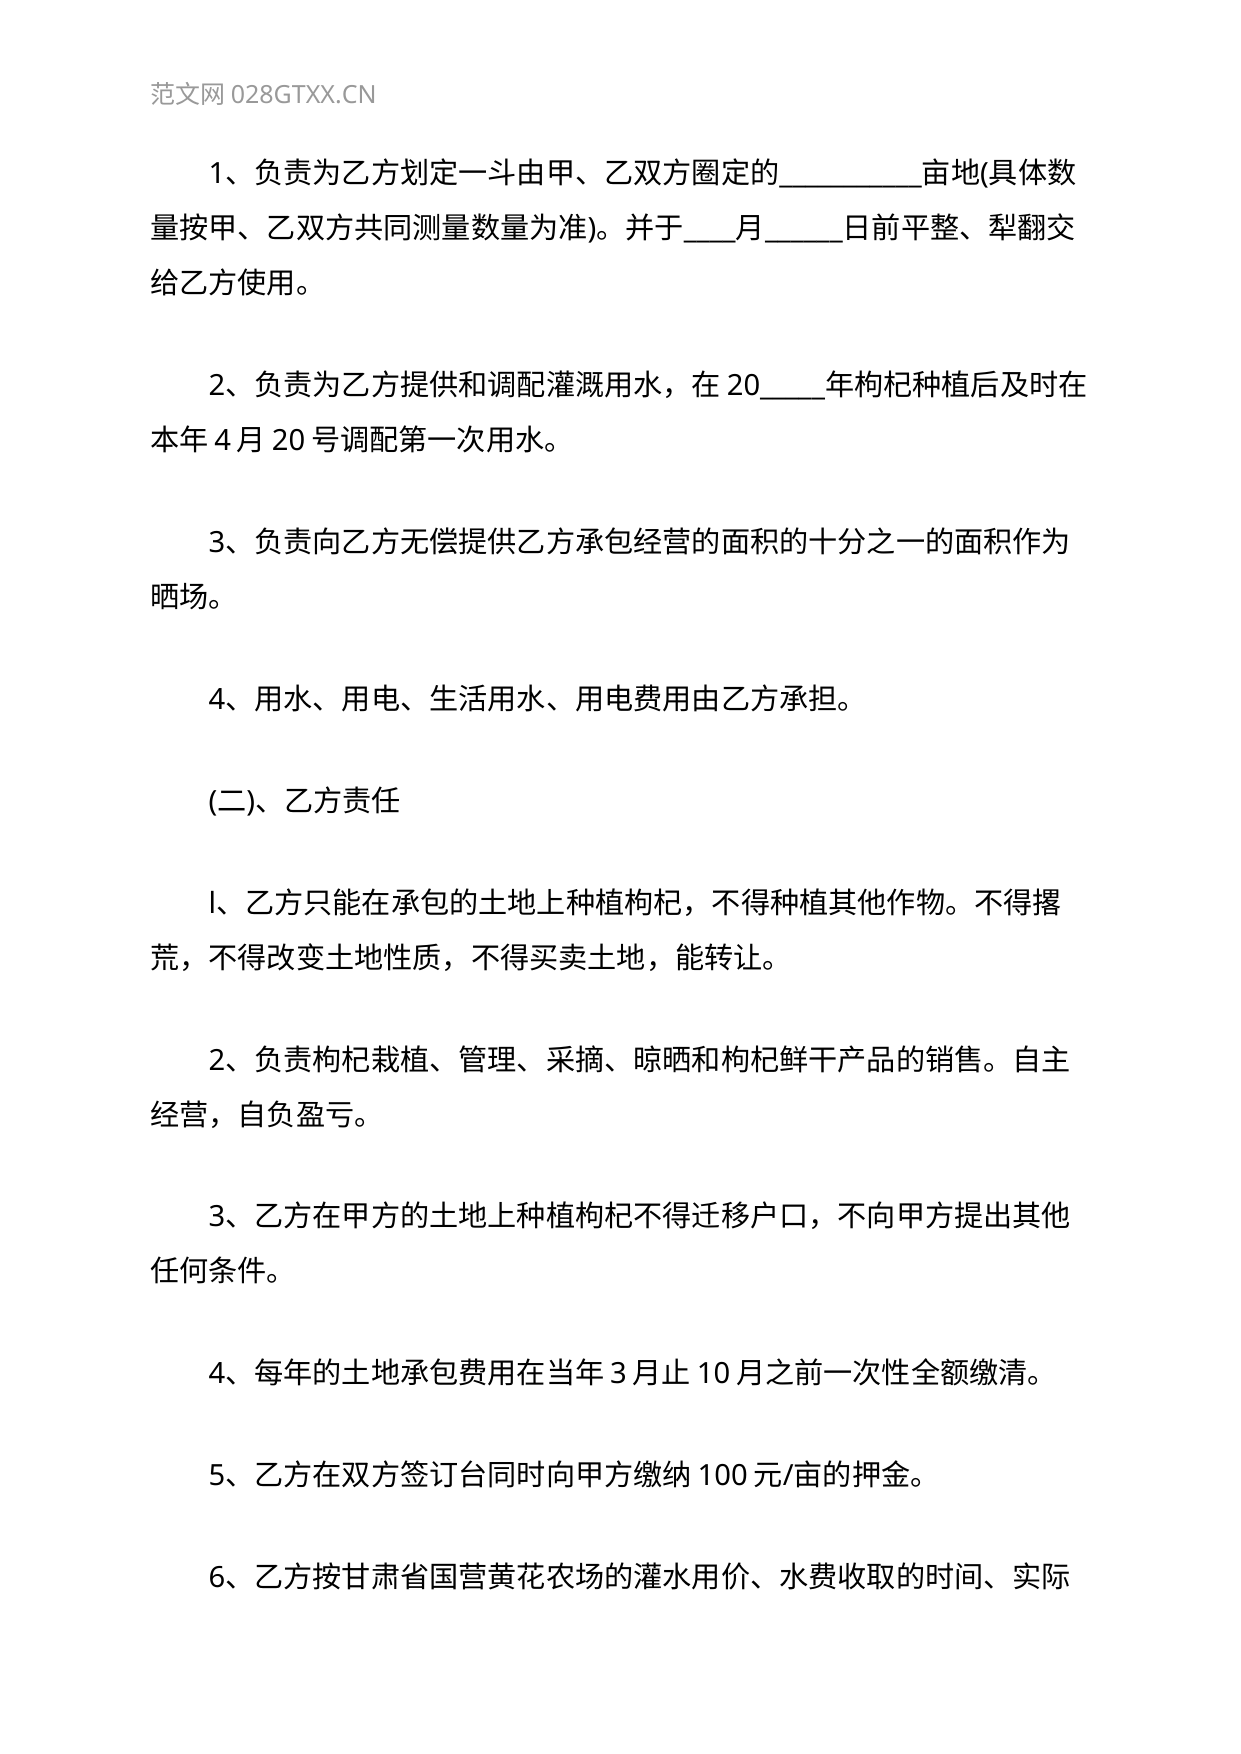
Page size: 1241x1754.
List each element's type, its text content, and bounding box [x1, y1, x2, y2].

text 1、负责为乙方划定一斗由甲、乙双方圈定的___________亩地(具体数量按甲、乙双方共同测量数量为准)。并于____月______日前平整、犁翻交给乙方使用。 [150, 150, 1090, 302]
text 4、用水、用电、生活用水、用电费用由乙方承担。 [150, 676, 1090, 718]
text 5、乙方在双方签订台同时向甲方缴纳100元/亩的押金。 [150, 1452, 1090, 1494]
text l、乙方只能在承包的土地上种植枸杞，不得种植其他作物。不得撂荒，不得改变土地性质，不得买卖土地，能转让。 [150, 879, 1090, 977]
text 3、乙方在甲方的土地上种植枸杞不得迁移户口，不向甲方提出其他任何条件。 [150, 1193, 1090, 1290]
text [150, 1554, 1090, 1596]
text 2、负责为乙方提供和调配灌溉用水，在20_____年枸杞种植后及时在本年4月20号调配第一次用水。 [150, 362, 1090, 459]
text 4、每年的土地承包费用在当年3月止10月之前一次性全额缴清。 [150, 1350, 1090, 1392]
text 2、负责枸杞栽植、管理、采摘、晾晒和枸杞鲜干产品的销售。自主经营，自负盈亏。 [150, 1036, 1090, 1133]
text 3、负责向乙方无偿提供乙方承包经营的面积的十分之一的面积作为晒场。 [150, 519, 1090, 616]
text (二)、乙方责任 [150, 777, 1090, 820]
